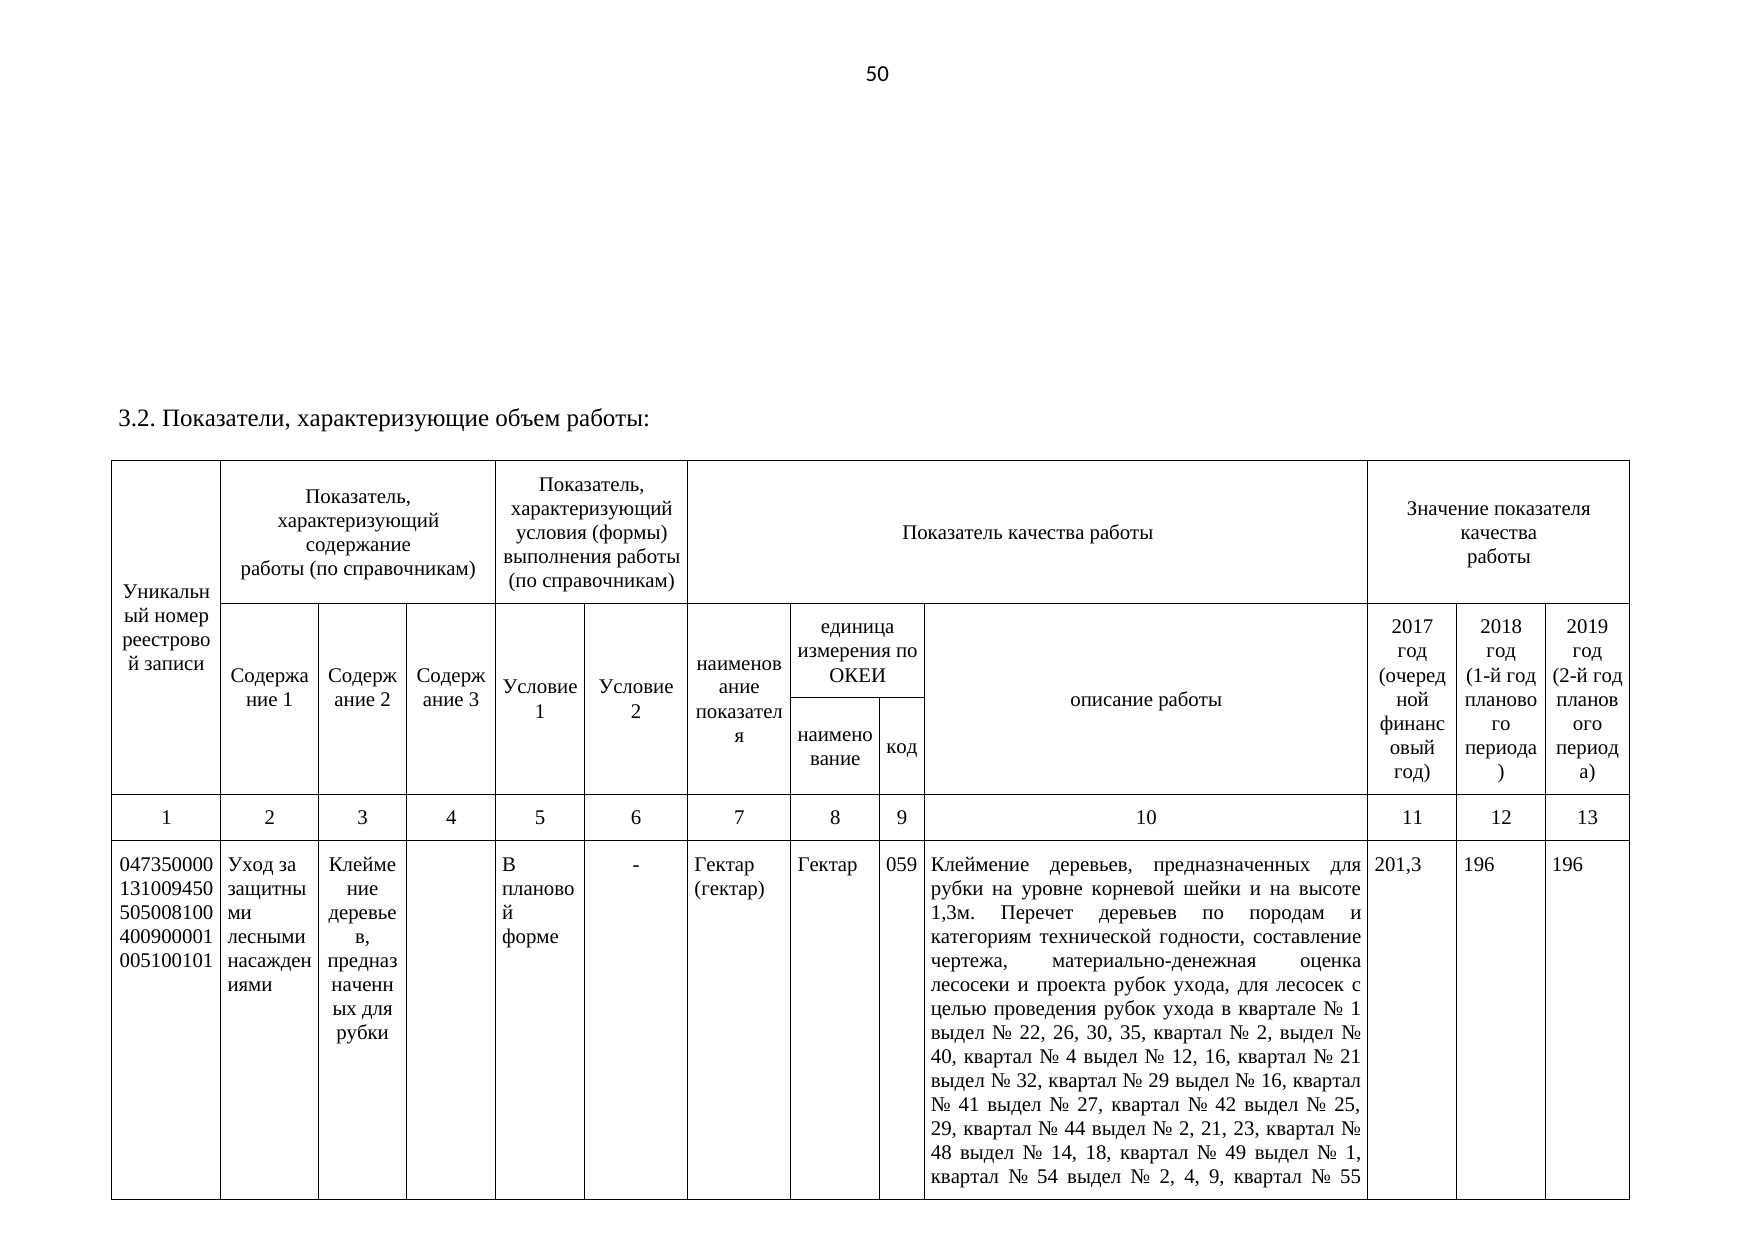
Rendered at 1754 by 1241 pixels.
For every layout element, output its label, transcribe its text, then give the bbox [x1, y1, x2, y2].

table_cell код [880, 698, 924, 793]
table_cell 4 [407, 795, 495, 840]
table_cell описание работы [925, 604, 1367, 793]
table_cell 9 [880, 795, 924, 840]
table_cell Условие 1 [496, 604, 584, 793]
table_cell [407, 841, 495, 1199]
table_cell Содержание 2 [319, 604, 406, 793]
table_cell 8 [791, 795, 879, 840]
table_cell 13 [1546, 795, 1629, 840]
table_cell 196 [1457, 841, 1545, 1199]
table_cell 2018 год (1-й год планового периода) [1457, 604, 1545, 793]
table_header Показатель, характеризующий условия (формы) выполнения работы (по справочникам) [496, 461, 687, 603]
table_cell 12 [1457, 795, 1545, 840]
table_header Показатель, характеризующий содержание работы (по справочникам) [221, 461, 495, 603]
table_cell 10 [925, 795, 1367, 840]
table_cell Гектар [791, 841, 879, 1199]
table_cell 2 [221, 795, 318, 840]
table_cell 5 [496, 795, 584, 840]
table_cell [221, 841, 318, 1199]
table_cell В плановой форме [496, 841, 584, 1199]
table_cell Гектар (гектар) [688, 841, 790, 1199]
table_header Показатель качества работы [688, 461, 1367, 603]
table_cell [112, 841, 220, 1199]
table_cell - [585, 841, 687, 1199]
table_cell 1 [112, 795, 220, 840]
table_cell единица измерения по ОКЕИ [791, 604, 924, 697]
table_cell 2017 год (очередной финансовый год) [1368, 604, 1456, 793]
table_cell 059 [880, 841, 924, 1199]
table_cell наименование показателя [688, 604, 790, 793]
table_cell Содержание 3 [407, 604, 495, 793]
table_cell наименование [791, 698, 879, 793]
table_cell 201,3 [1368, 841, 1456, 1199]
table_cell 196 [1546, 841, 1629, 1199]
table_cell 6 [585, 795, 687, 840]
table_header Значение показателя качества работы [1368, 461, 1629, 603]
table_cell 11 [1368, 795, 1456, 840]
text 3.2. Показатели, характеризующие объем работы: [118, 403, 1636, 431]
table_cell 3 [319, 795, 406, 840]
table_cell 2019 год (2-й год планового периода) [1546, 604, 1629, 793]
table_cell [925, 841, 1367, 1199]
table_header Уникальный номер реестровой записи [112, 461, 220, 793]
table_cell Условие 2 [585, 604, 687, 793]
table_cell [319, 841, 406, 1199]
table_cell Содержание 1 [221, 604, 318, 793]
table_cell 7 [688, 795, 790, 840]
